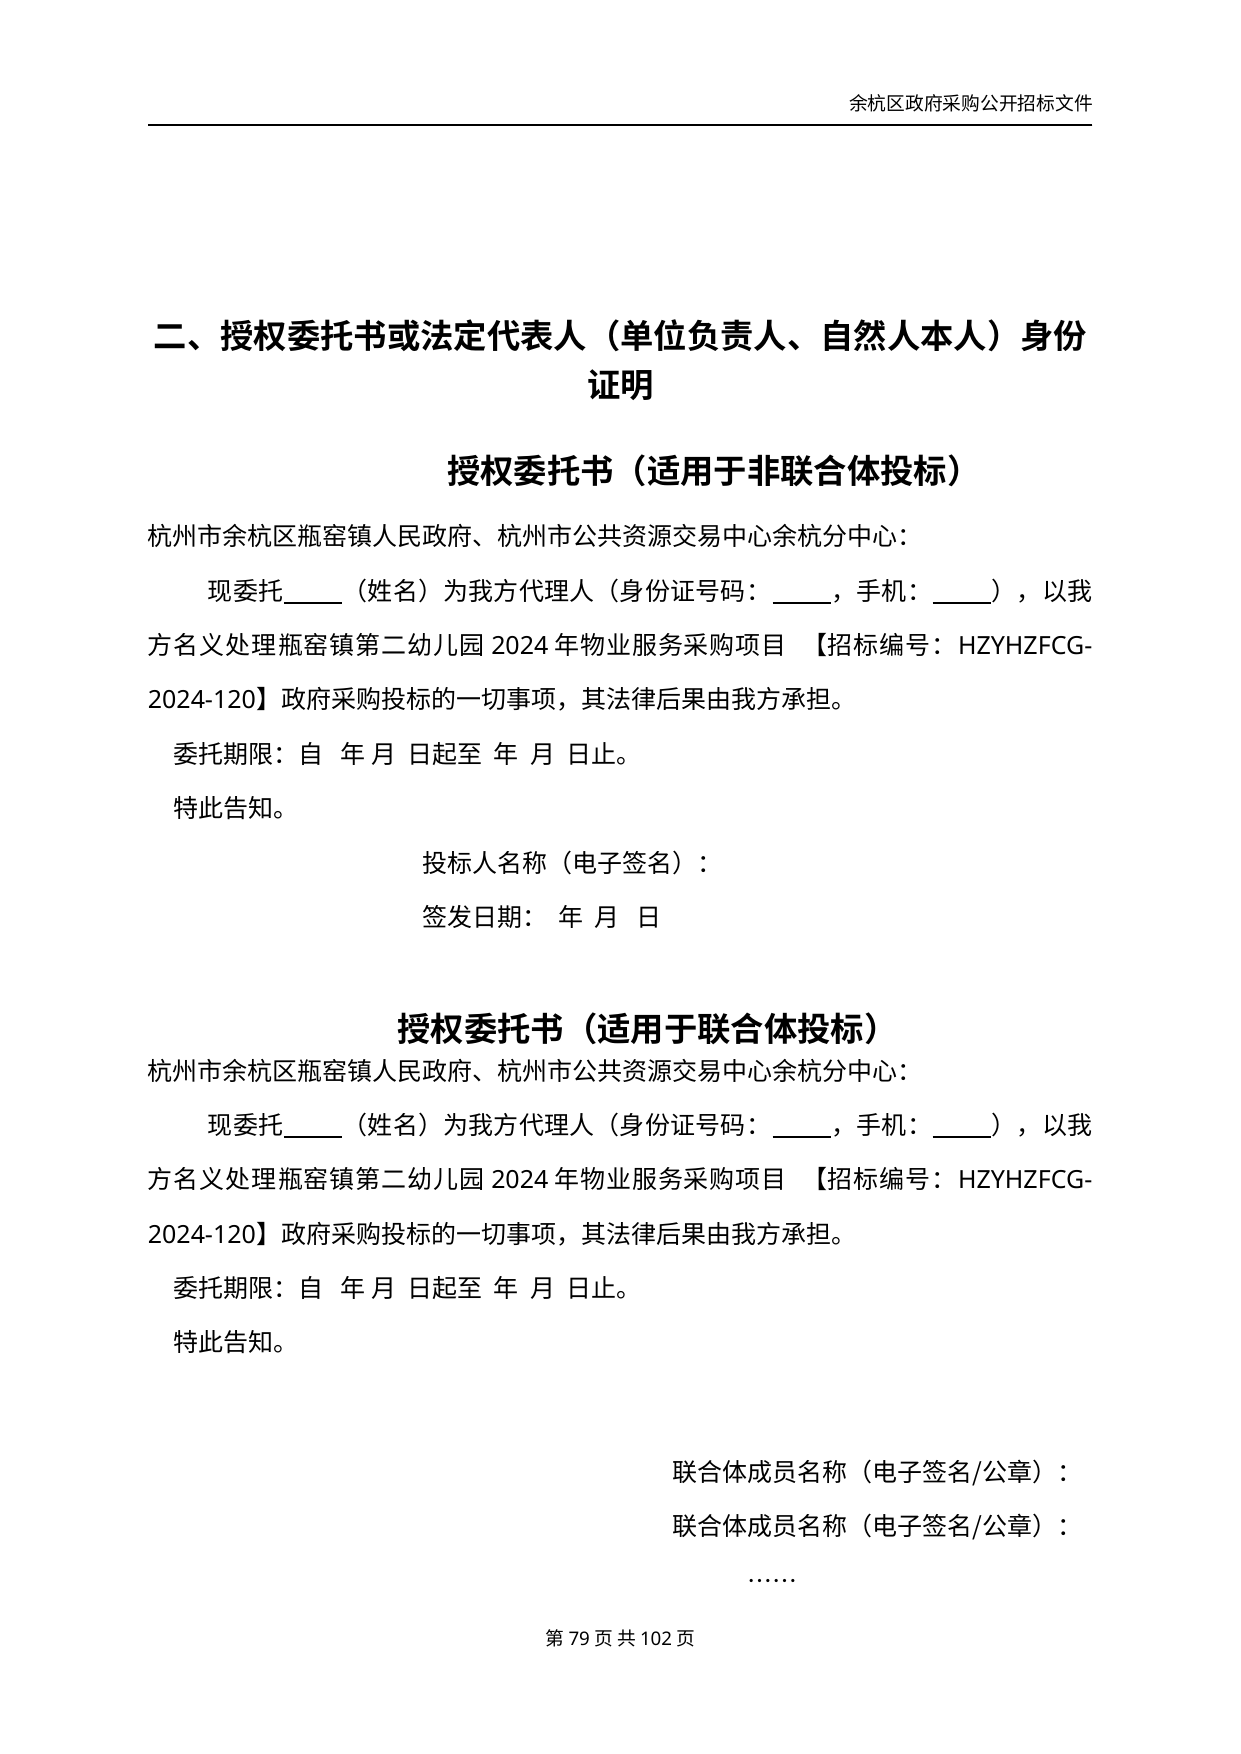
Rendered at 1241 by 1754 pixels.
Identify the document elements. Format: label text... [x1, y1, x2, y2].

text 杭州市余杭区瓶窑镇人民政府、杭州市公共资源交易中心余杭分中心： [148, 1051, 1092, 1087]
text 现委托 （姓名）为我方代理人（身份证号码： ，手机： ），以我方名义处理瓶窑镇第二幼儿园2024年物业服务采购项目 【招标编号：HZYHZFCG-2024-120】政府采购投标的一切事项，其法律后果由我方承担。 [148, 571, 1092, 716]
text 二、授权委托书或法定代表人（单位负责人、自然人本人）身份证明 [148, 310, 1092, 407]
text 投标人名称（电子签名）： [148, 843, 1092, 879]
text 授权委托书（适用于联合体投标） [148, 1003, 1092, 1051]
text 委托期限：自 年 月 日起至 年 月 日止。 [148, 1268, 1092, 1305]
text 授权委托书（适用于非联合体投标） [148, 444, 1092, 493]
text 现委托 （姓名）为我方代理人（身份证号码： ，手机： ），以我方名义处理瓶窑镇第二幼儿园2024年物业服务采购项目 【招标编号：HZYHZFCG-2024-120】政府采购投标的一切事项，其法律后果由我方承担。 [148, 1105, 1092, 1250]
text 杭州市余杭区瓶窑镇人民政府、杭州市公共资源交易中心余杭分中心： [148, 517, 1092, 553]
text 签发日期： 年 月 日 [148, 897, 1092, 934]
text …… [148, 1561, 1092, 1597]
text 联合体成员名称（电子签名/公章）： [148, 1452, 1092, 1489]
text 联合体成员名称（电子签名/公章）： [148, 1507, 1092, 1543]
text 委托期限：自 年 月 日起至 年 月 日止。 [148, 734, 1092, 771]
text 特此告知。 [148, 789, 1092, 825]
text 特此告知。 [148, 1323, 1092, 1359]
